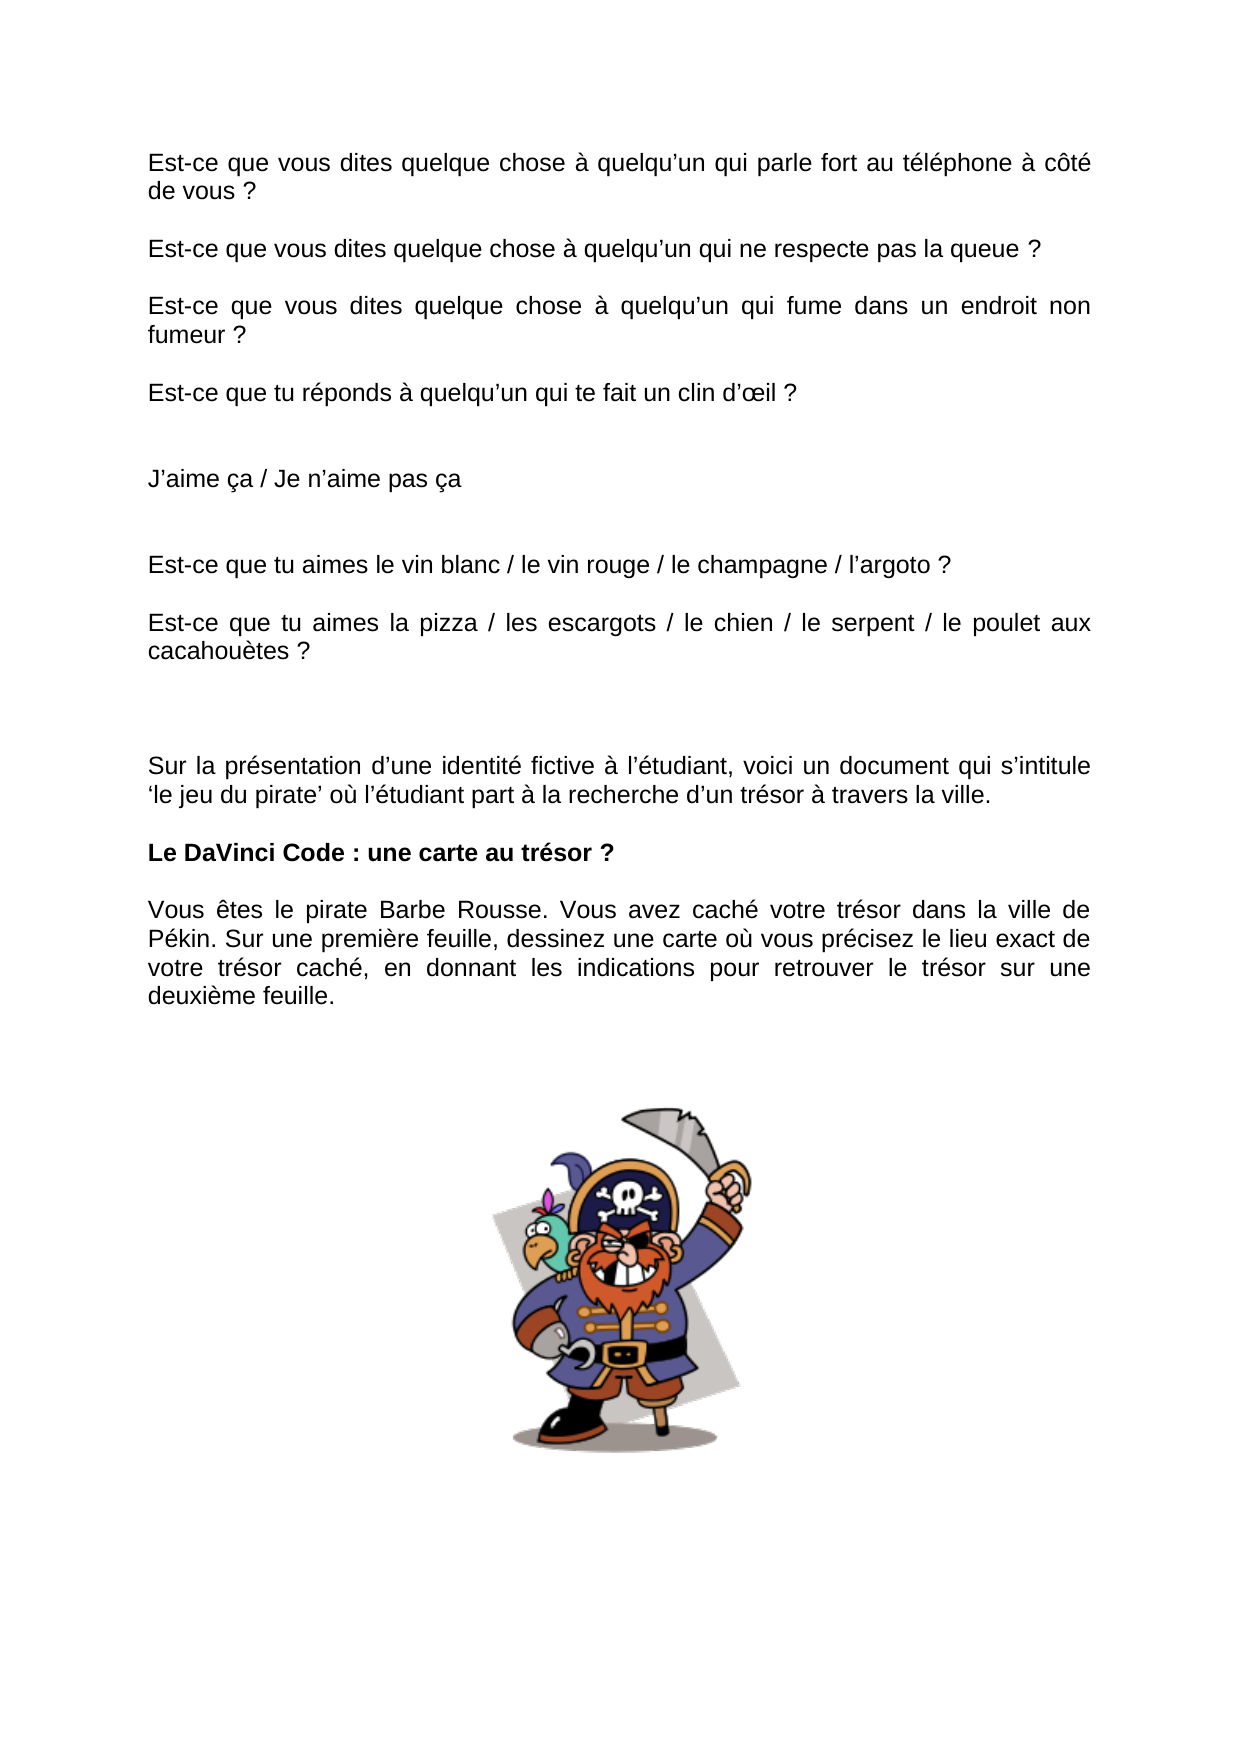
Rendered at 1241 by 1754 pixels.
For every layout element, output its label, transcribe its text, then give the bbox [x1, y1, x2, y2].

text Le DaVinci Code : une carte au trésor ? [148, 838, 1093, 866]
text Est-ce que vous dites quelque chose à quelqu’un qui ne respecte pas la queue ? [148, 234, 1093, 263]
text Est-ce que tu aimes la pizza / les escargots / le chien / le serpent / le poulet aux cacahouètes ? [148, 608, 1093, 665]
picture [479, 1096, 761, 1462]
text Est-ce que vous dites quelque chose à quelqu’un qui fume dans un endroit non fumeur ? [148, 291, 1093, 349]
text J’aime ça / Je n’aime pas ça [148, 464, 1093, 493]
text Sur la présentation d’une identité fictive à l’étudiant, voici un document qui s’intitule ‘le jeu du pirate’ où l’étudiant part à la recherche d’un trésor à travers la ville. [148, 751, 1093, 809]
text Est-ce que tu réponds à quelqu’un qui te fait un clin d’œil ? [148, 378, 1093, 406]
text Est-ce que tu aimes le vin blanc / le vin rouge / le champagne / l’argoto ? [148, 550, 1093, 579]
text Vous êtes le pirate Barbe Rousse. Vous avez caché votre trésor dans la ville de Pékin. Sur une première feuille, dessinez une carte où vous précisez le lieu exact de votre trésor caché, en donnant les indications pour retrouver le trésor sur une deuxième feuille. [148, 895, 1093, 1010]
text Est-ce que vous dites quelque chose à quelqu’un qui parle fort au téléphone à côté de vous ? [148, 148, 1093, 205]
